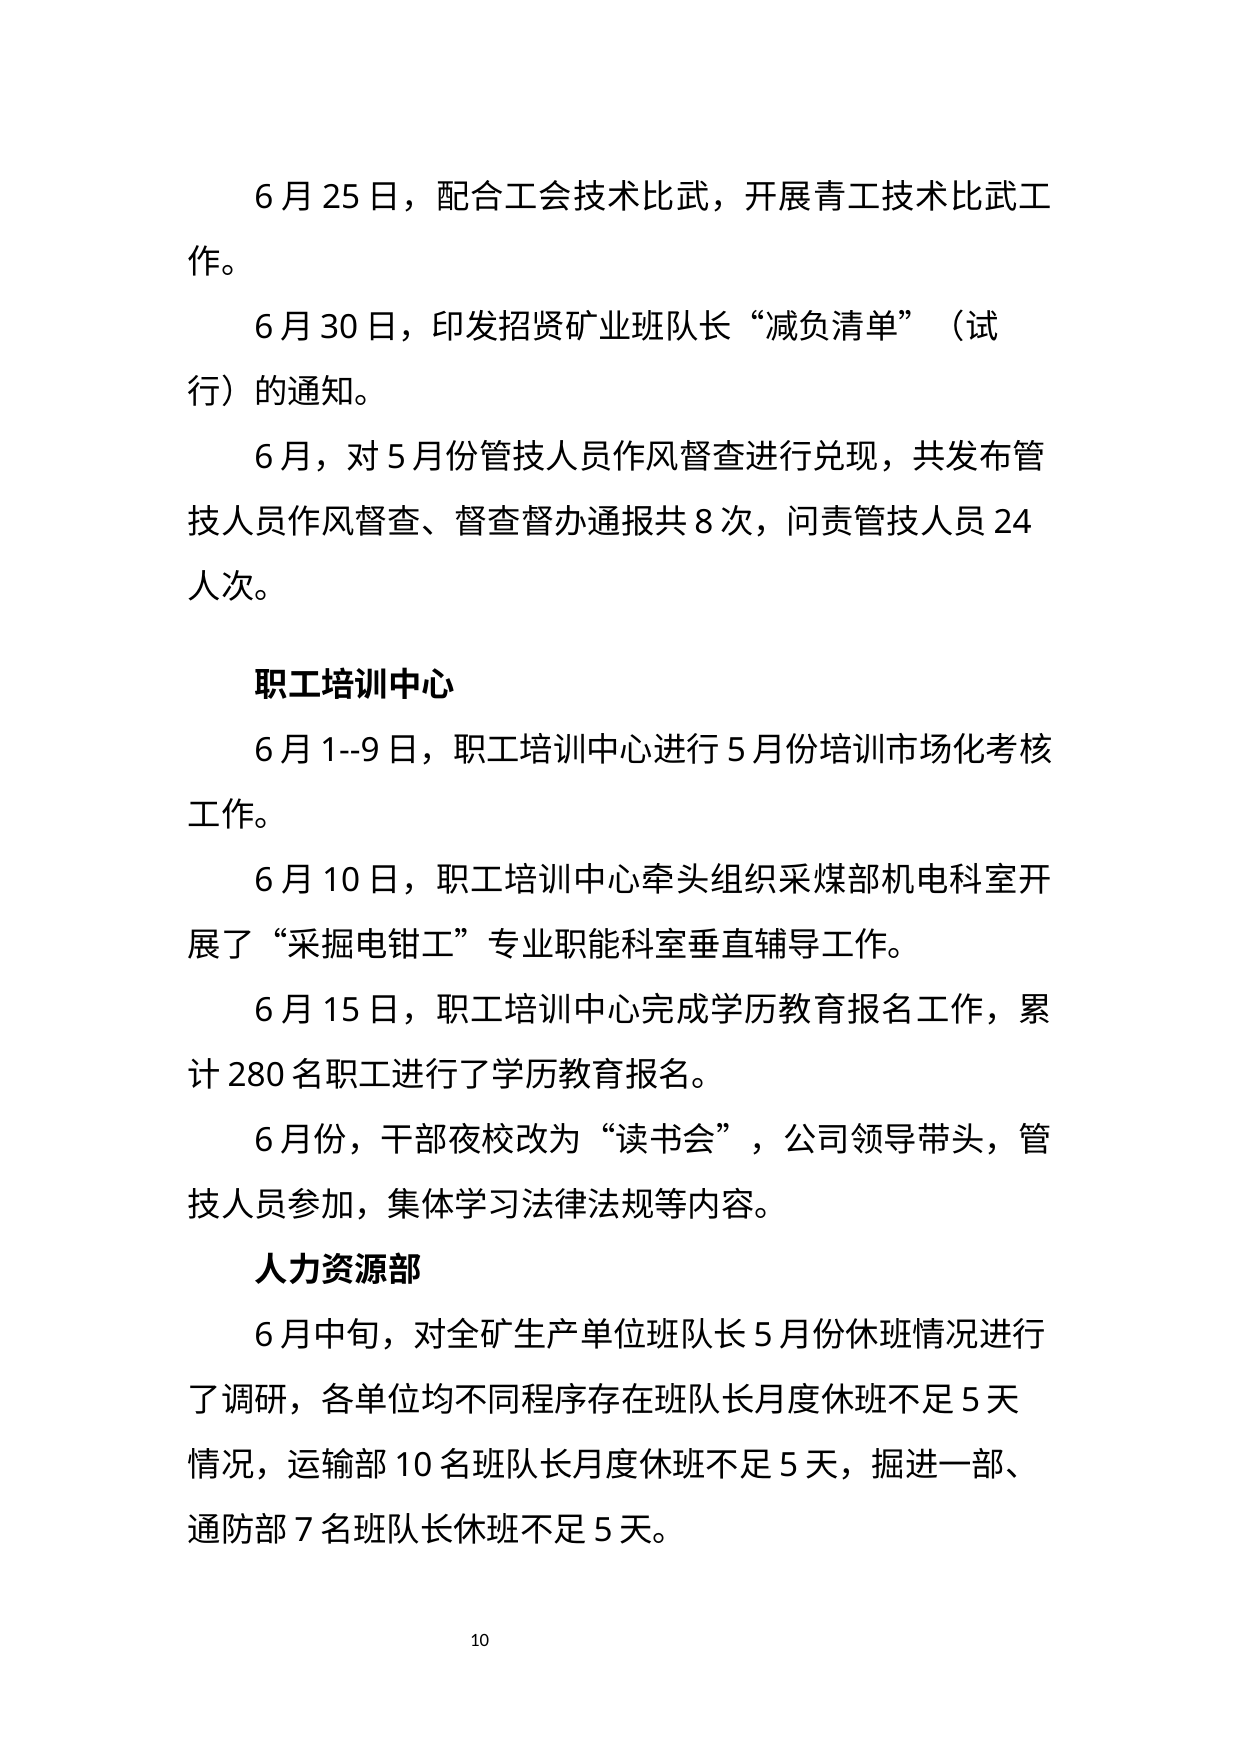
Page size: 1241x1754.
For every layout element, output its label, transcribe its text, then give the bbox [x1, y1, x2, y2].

text 职工培训中心 [187, 649, 1053, 714]
text 6月份，干部夜校改为“读书会”，公司领导带头，管技人员参加，集体学习法律法规等内容。 [187, 1104, 1053, 1234]
text 人力资源部 [187, 1234, 1053, 1299]
text 6月30日，印发招贤矿业班队长“减负清单”（试行）的通知。 [187, 292, 1053, 422]
text 6月25日，配合工会技术比武，开展青工技术比武工作。 [187, 162, 1053, 292]
text 6月中旬，对全矿生产单位班队长5月份休班情况进行了调研，各单位均不同程序存在班队长月度休班不足5天情况，运输部10名班队长月度休班不足5天，掘进一部、通防部7名班队长休班不足5天。 [187, 1299, 1053, 1559]
text 6月10日，职工培训中心牵头组织采煤部机电科室开展了“采掘电钳工”专业职能科室垂直辅导工作。 [187, 844, 1053, 974]
text 6月，对5月份管技人员作风督查进行兑现，共发布管技人员作风督查、督查督办通报共8次，问责管技人员24人次。 [187, 422, 1053, 617]
text 6月1--9日，职工培训中心进行5月份培训市场化考核工作。 [187, 714, 1053, 844]
text 6月15日，职工培训中心完成学历教育报名工作，累计280名职工进行了学历教育报名。 [187, 974, 1053, 1104]
